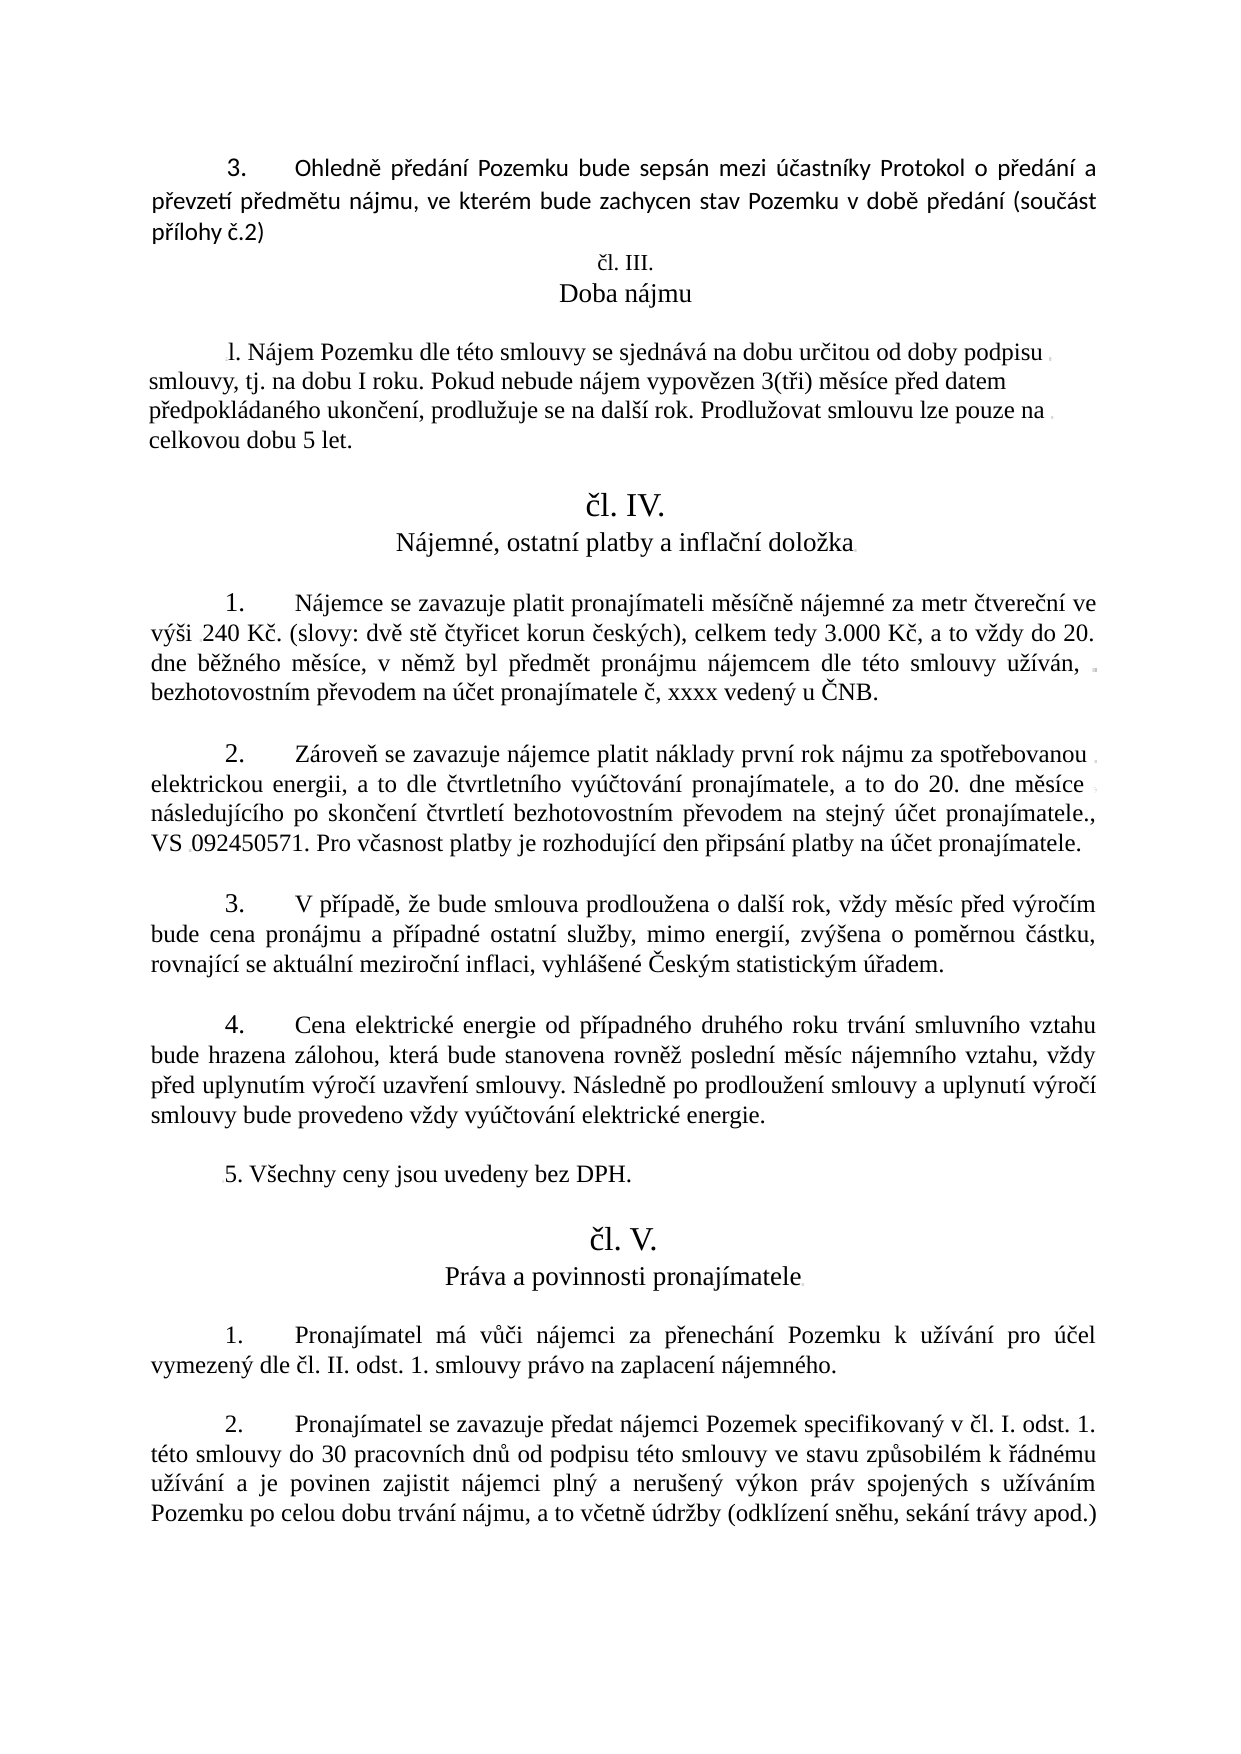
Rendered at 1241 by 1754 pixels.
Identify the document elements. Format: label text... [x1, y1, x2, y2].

list Pronajímatel se zavazuje předat nájemci Pozemek specifikovaný v čl. I. odst. 1. této smlouvy do 30 pracovních dnů od podpisu této smlouvy ve stavu způsobilém k řádnému užívání a je povinen zajistit nájemci plný a nerušený výkon práv spojených s užíváním Pozemku po celou dobu trvání nájmu, a to včetně údržby (odklízení sněhu, sekání trávy apod.) [151, 1409, 1097, 1527]
text čl. V. [151, 1219, 1095, 1257]
text Práva a povinnosti pronajímatele [153, 1260, 1095, 1291]
text Doba nájmu [153, 277, 1098, 308]
list Pronajímatel má vůči nájemci za přenechání Pozemku k užívání pro účel vymezený dle čl. II. odst. 1. smlouvy právo na zaplacení nájemného. [151, 1320, 1097, 1378]
list V případě, že bude smlouva prodloužena o další rok, vždy měsíc před výročím bude cena pronájmu a případné ostatní služby, mimo energií, zvýšena o poměrnou částku, rovnající se aktuální meziroční inflaci, vyhlášené Českým statistickým úřadem. [151, 888, 1097, 978]
text čl. IV. [151, 485, 1099, 523]
list Cena elektrické energie od případného druhého roku trvání smluvního vztahu bude hrazena zálohou, která bude stanovena rovněž poslední měsíc nájemního vztahu, vždy před uplynutím výročí uzavření smlouvy. Následně po prodloužení smlouvy a uplynutí výročí smlouvy bude provedeno vždy vyúčtování elektrické energie. [151, 1009, 1097, 1128]
text 5. Všechny ceny jsou uvedeny bez DPH. [222, 1159, 1097, 1188]
list Zároveň se zavazuje nájemce platit náklady první rok nájmu za spotřebovanou elektrickou energii, a to dle čtvrtletního vyúčtování pronajímatele, a to do 20. dne měsíce následujícího po skončení čtvrtletí bezhotovostním převodem na stejný účet pronajímatele., VS 092450571. Pro včasnost platby je rozhodující den připsání platby na účet pronajímatele. [151, 737, 1097, 857]
text čl. III. [151, 248, 1099, 275]
text Nájemné, ostatní platby a inflační doložka [153, 526, 1099, 557]
list Nájemce se zavazuje platit pronajímateli měsíčně nájemné za metr čtvereční ve výši 240 Kč. (slovy: dvě stě čtyřicet korun českých), celkem tedy 3.000 Kč, a to vždy do 20. dne běžného měsíce, v němž byl předmět pronájmu nájemcem dle této smlouvy užíván, bezhotovostním převodem na účet pronajímatele č, xxxx vedený u ČNB. [151, 586, 1097, 706]
text l. Nájem Pozemku dle této smlouvy se sjednává na dobu určitou od doby podpisu smlouvy, tj. na dobu I roku. Pokud nebude nájem vypovězen 3(tři) měsíce před datem předpokládaného ukončení, prodlužuje se na další rok. Prodlužovat smlouvu lze pouze na celkovou dobu 5 let. [148, 337, 1099, 453]
list Ohledně předání Pozemku bude sepsán mezi účastníky Protokol o předání a převzetí předmětu nájmu, ve kterém bude zachycen stav Pozemku v době předání (součást přílohy č.2) [151, 151, 1098, 247]
